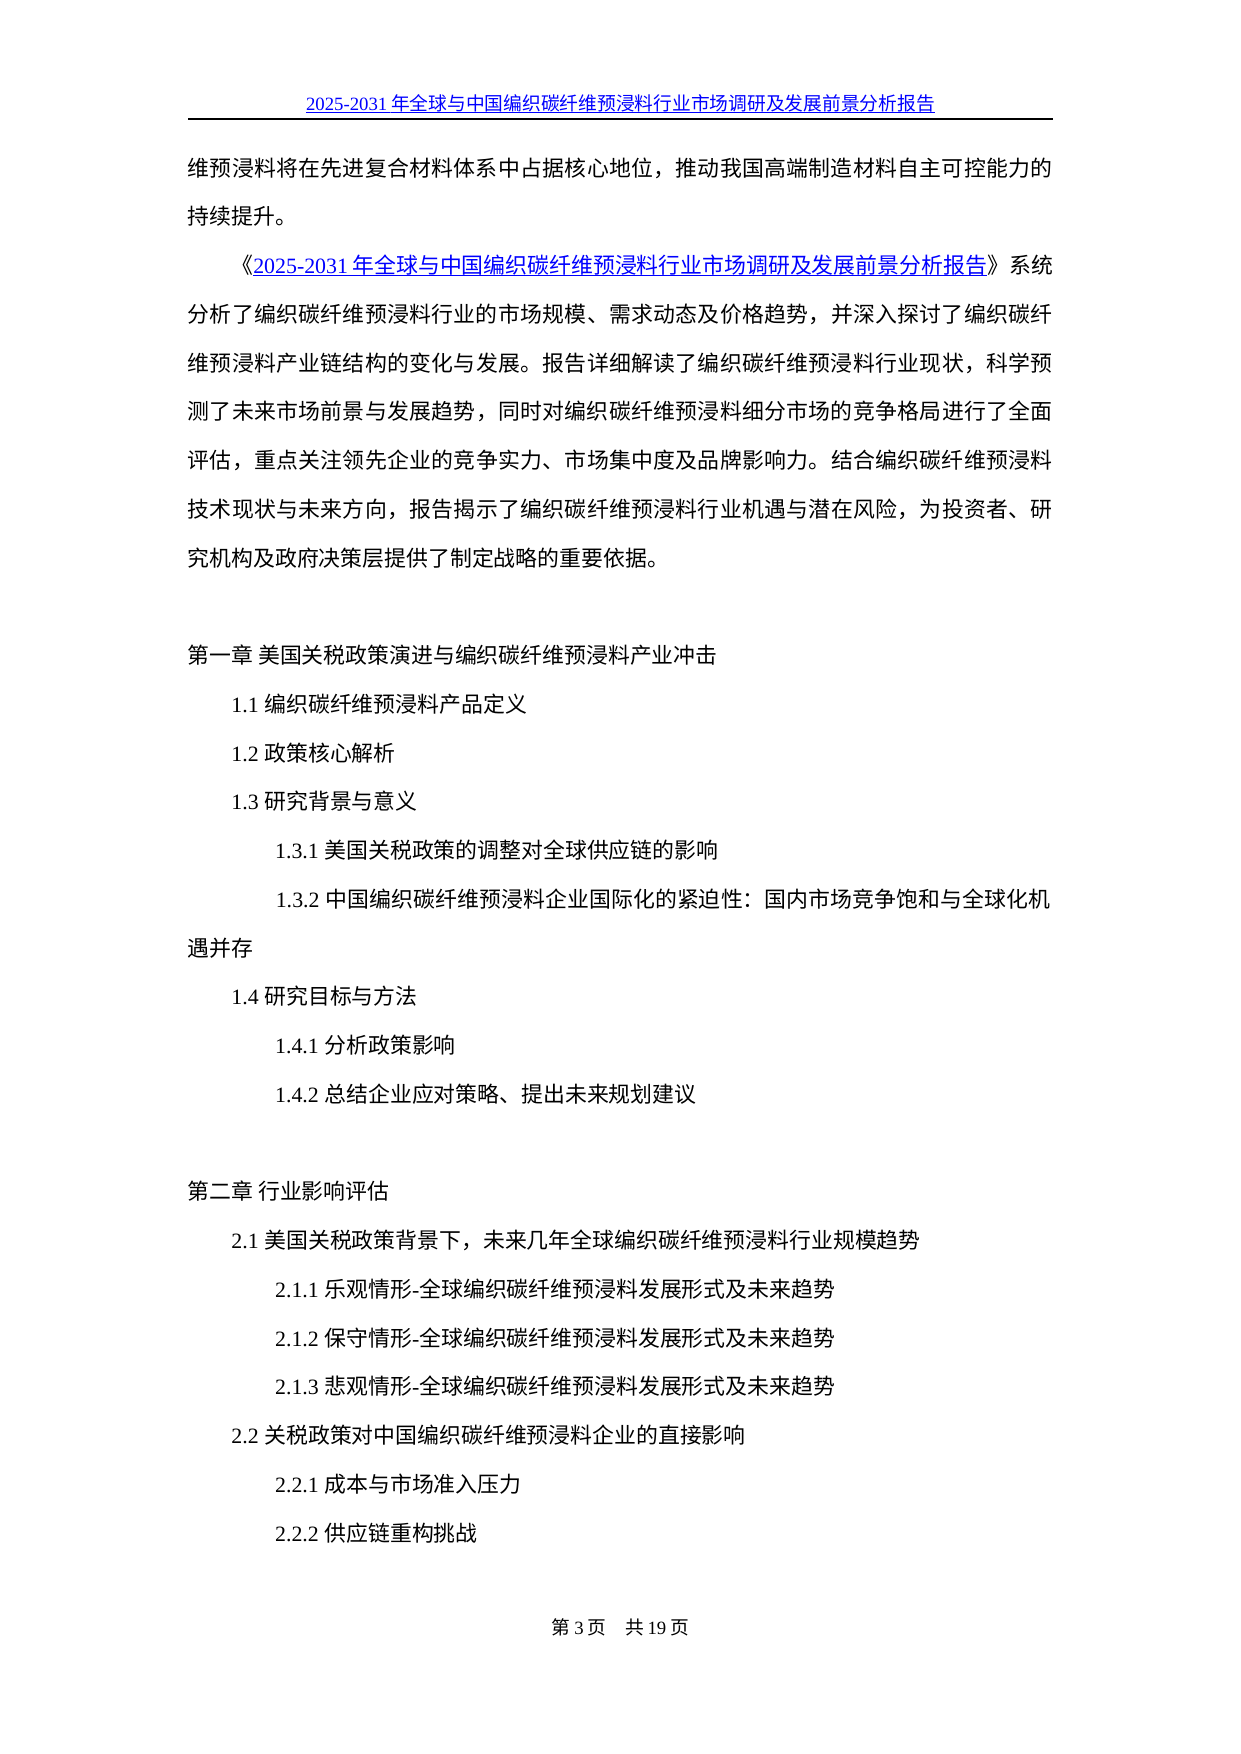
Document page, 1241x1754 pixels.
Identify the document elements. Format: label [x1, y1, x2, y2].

text [187, 150, 1053, 1548]
